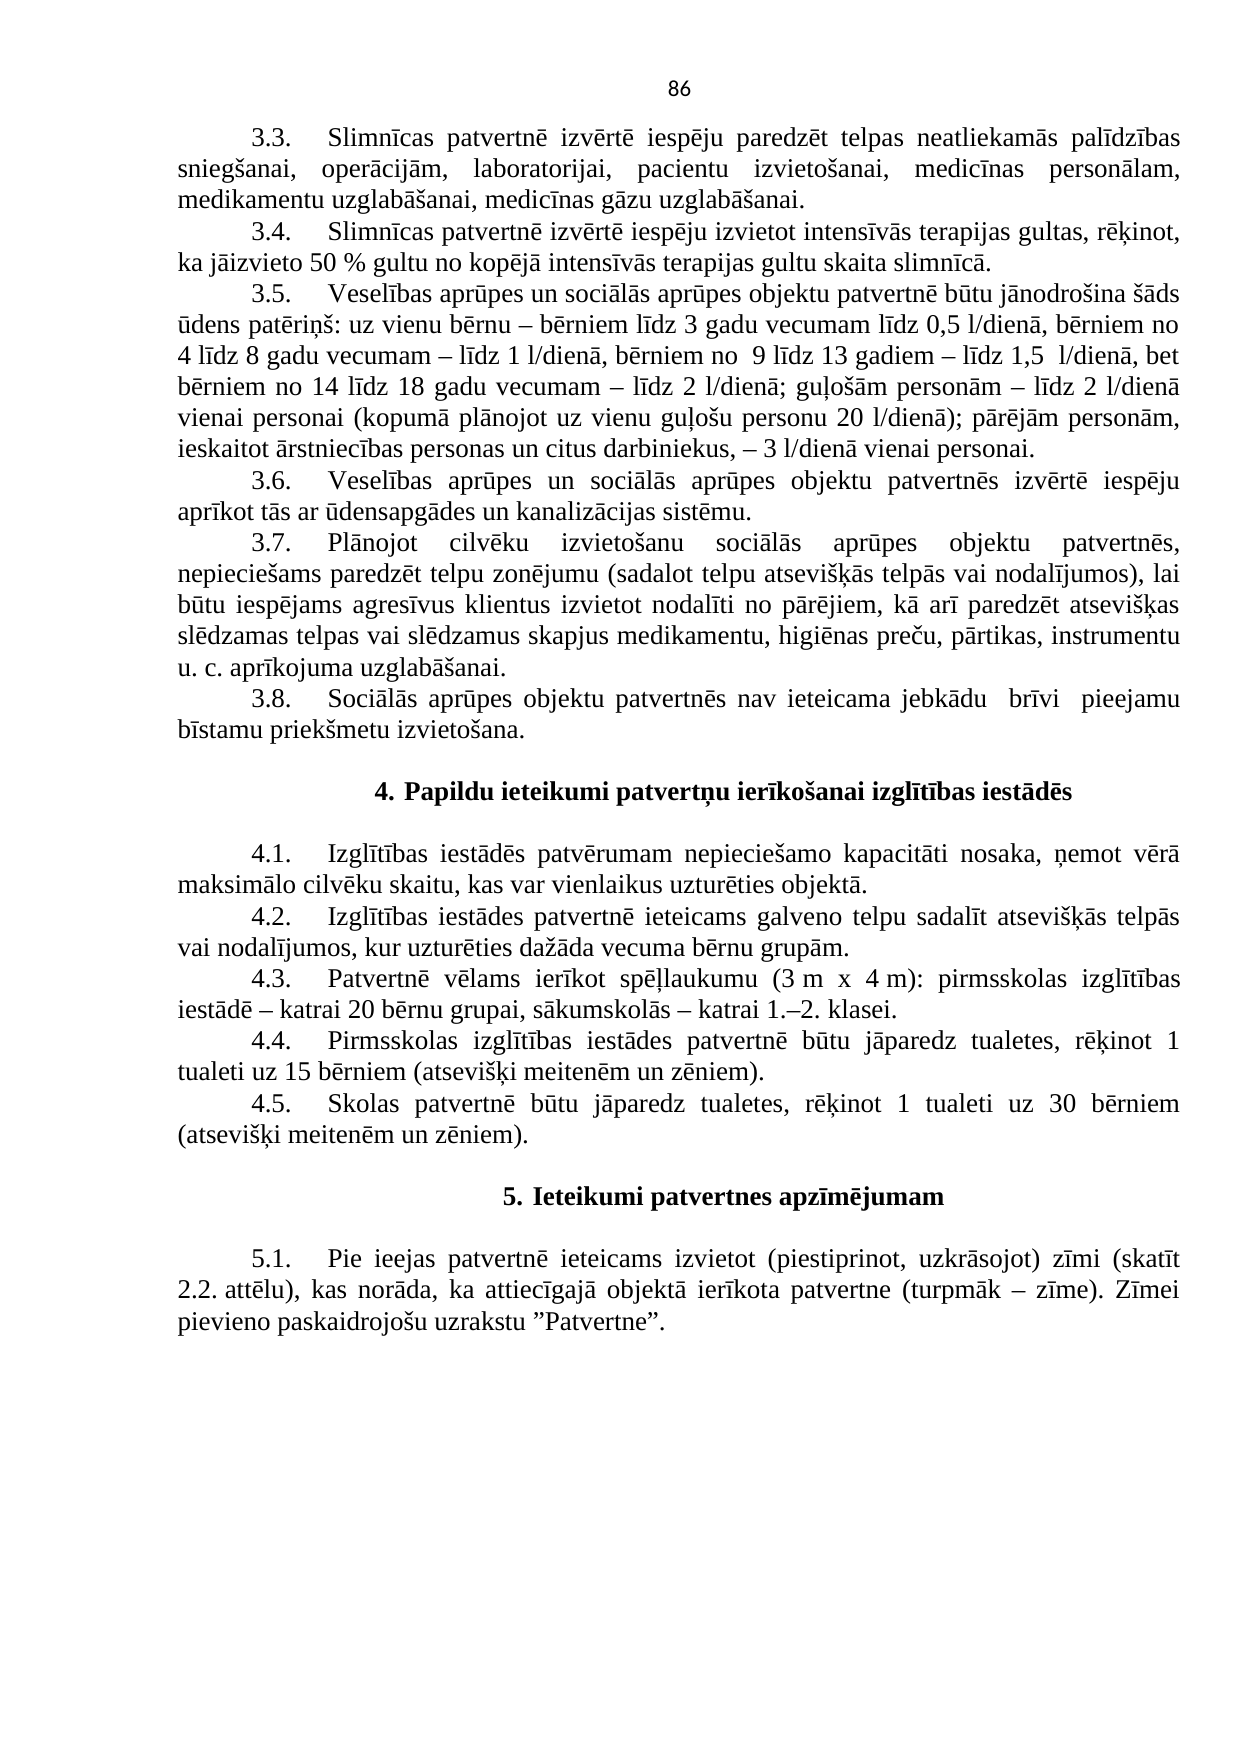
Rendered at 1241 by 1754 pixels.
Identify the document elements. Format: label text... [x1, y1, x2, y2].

text 3.7. Plānojot cilvēku izvietošanu sociālās aprūpes objektu patvertnēs, nepieciešams paredzēt telpu zonējumu (sadalot telpu atsevišķās telpās vai nodalījumos), lai būtu iespējams agresīvus klientus izvietot nodalīti no pārējiem, kā arī paredzēt atsevišķas slēdzamas telpas vai slēdzamus skapjus medikamentu, higiēnas preču, pārtikas, instrumentu u. c. aprīkojuma uzglabāšanai. [177, 526, 1181, 682]
text 4.3. Patvertnē vēlams ierīkot spēļlaukumu (3 m x 4 m): pirmsskolas izglītības iestādē – katrai 20 bērnu grupai, sākumskolās – katrai 1.–2. klasei. [177, 962, 1181, 1024]
text 3.8. Sociālās aprūpes objektu patvertnēs nav ieteicama jebkādu brīvi pieejamu bīstamu priekšmetu izvietošana. [177, 682, 1181, 744]
text 3.4. Slimnīcas patvertnē izvērtē iespēju izvietot intensīvās terapijas gultas, rēķinot, ka jāizvieto 50 % gultu no kopējā intensīvās terapijas gultu skaita slimnīcā. [177, 214, 1181, 277]
list Ieteikumi patvertnes apzīmējumam [252, 1180, 1181, 1211]
text 4.5. Skolas patvertnē būtu jāparedz tualetes, rēķinot 1 tualeti uz 30 bērniem (atsevišķi meitenēm un zēniem). [177, 1087, 1181, 1149]
text 4.1. Izglītības iestādēs patvērumam nepieciešamo kapacitāti nosaka, ņemot vērā maksimālo cilvēku skaitu, kas var vienlaikus uzturēties objektā. [177, 837, 1181, 900]
text 3.5. Veselības aprūpes un sociālās aprūpes objektu patvertnē būtu jānodrošina šāds ūdens patēriņš: uz vienu bērnu – bērniem līdz 3 gadu vecumam līdz 0,5 l/dienā, bērniem no 4 līdz 8 gadu vecumam – līdz 1 l/dienā, bērniem no 9 līdz 13 gadiem – līdz 1,5 l/dienā, bet bērniem no 14 līdz 18 gadu vecumam – līdz 2 l/dienā; guļošām personām – līdz 2 l/dienā vienai personai (kopumā plānojot uz vienu guļošu personu 20 l/dienā); pārējām personām, ieskaitot ārstniecības personas un citus darbiniekus, – 3 l/dienā vienai personai. [177, 277, 1181, 464]
text 3.6. Veselības aprūpes un sociālās aprūpes objektu patvertnēs izvērtē iespēju aprīkot tās ar ūdensapgādes un kanalizācijas sistēmu. [177, 464, 1181, 526]
text 5.1. Pie ieejas patvertnē ieteicams izvietot (piestiprinot, uzkrāsojot) zīmi (skatīt 2.2. attēlu), kas norāda, ka attiecīgajā objektā ierīkota patvertne (turpmāk – zīme). Zīmei pievieno paskaidrojošu uzrakstu ”Patvertne”. [177, 1242, 1181, 1336]
text 4.2. Izglītības iestādes patvertnē ieteicams galveno telpu sadalīt atsevišķās telpās vai nodalījumos, kur uzturēties dažāda vecuma bērnu grupām. [177, 900, 1181, 962]
text 3.3. Slimnīcas patvertnē izvērtē iespēju paredzēt telpas neatliekamās palīdzības sniegšanai, operācijām, laboratorijai, pacientu izvietošanai, medicīnas personālam, medikamentu uzglabāšanai, medicīnas gāzu uzglabāšanai. [177, 121, 1181, 214]
list Papildu ieteikumi patvertņu ierīkošanai izglītības iestādēs [252, 775, 1181, 806]
text 4.4. Pirmsskolas izglītības iestādes patvertnē būtu jāparedz tualetes, rēķinot 1 tualeti uz 15 bērniem (atsevišķi meitenēm un zēniem). [177, 1024, 1181, 1087]
